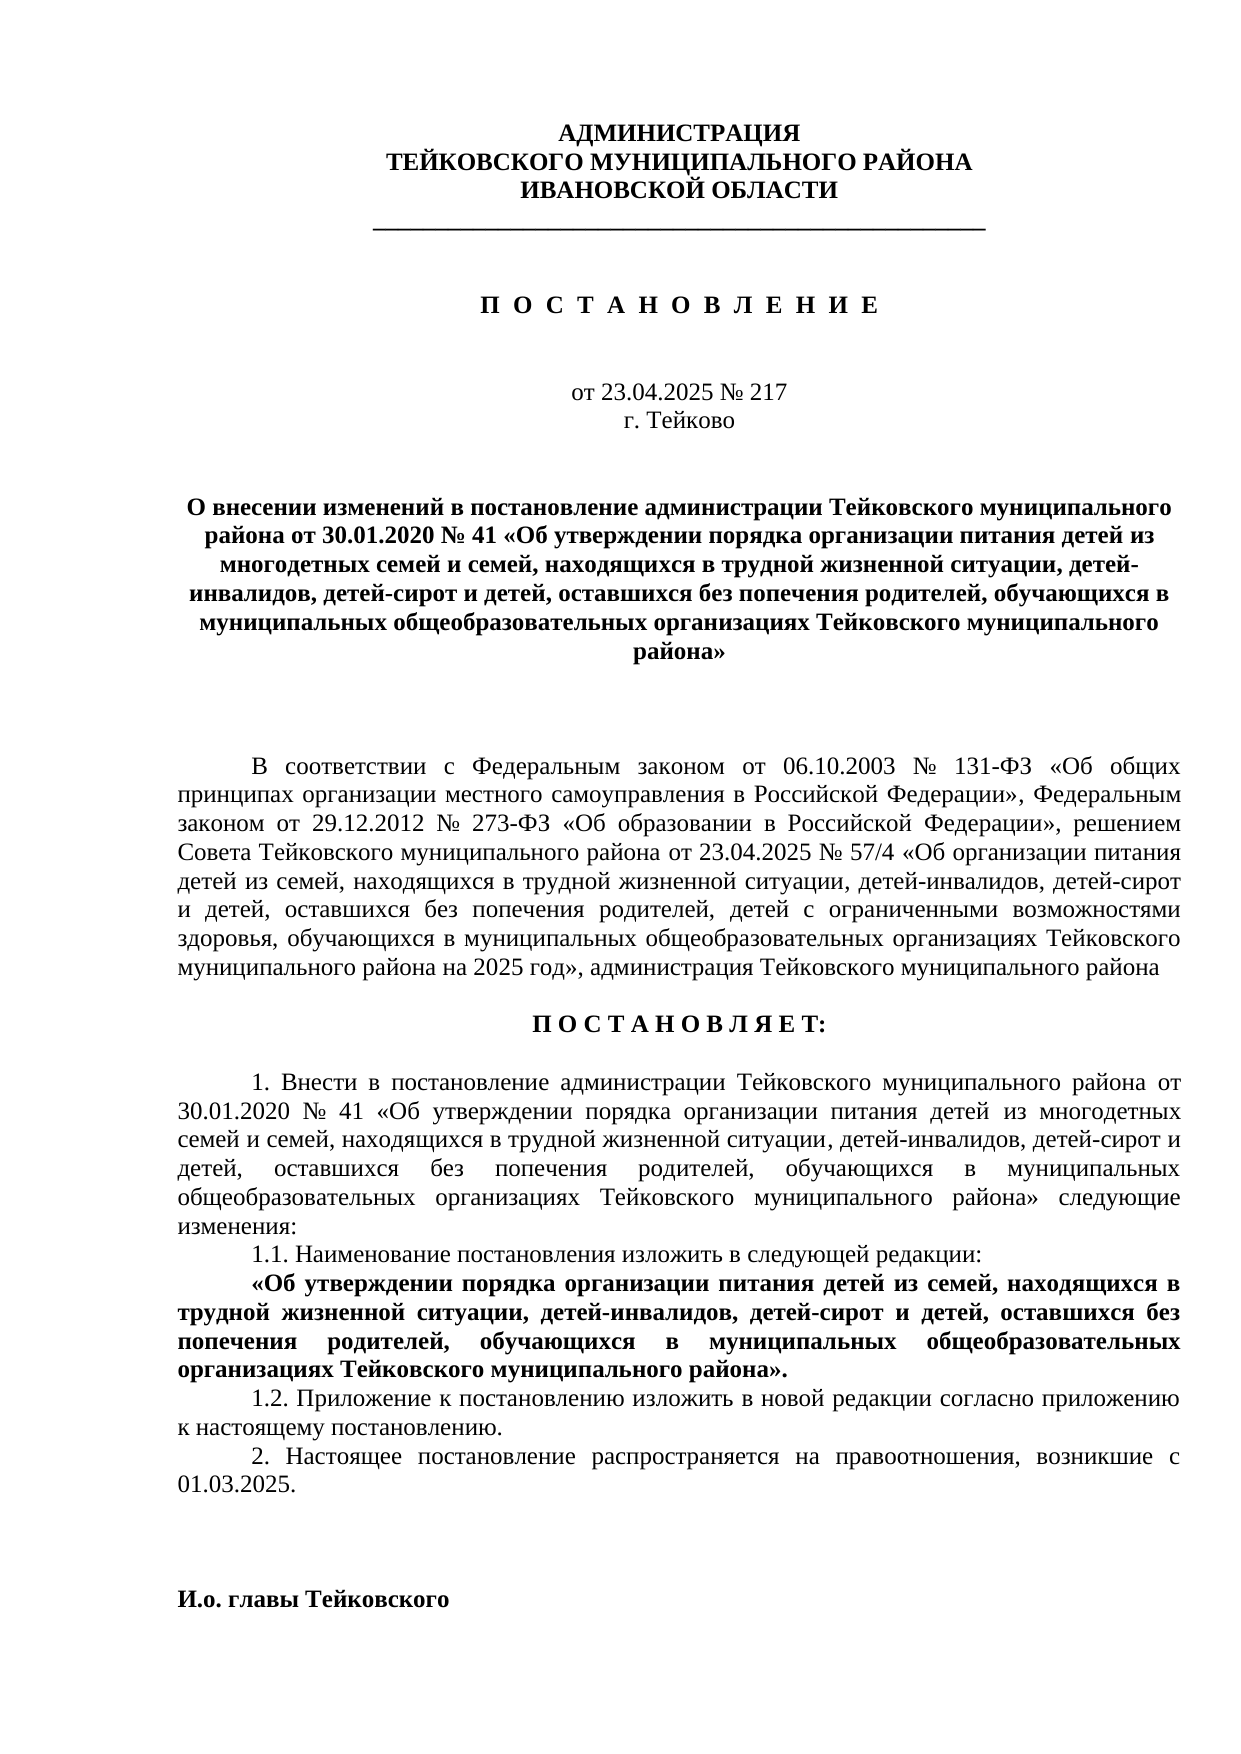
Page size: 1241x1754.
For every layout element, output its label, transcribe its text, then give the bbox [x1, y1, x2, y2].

text 1. Внести в постановление администрации Тейковского муниципального района от 30.01.2020 № 41 «Об утверждении порядка организации питания детей из многодетных семей и семей, находящихся в трудной жизненной ситуации, детей-инвалидов, детей-сирот и детей, оставшихся без попечения родителей, обучающихся в муниципальных общеобразовательных организациях Тейковского муниципального района» следующие изменения: [177, 1067, 1181, 1239]
text П О С Т А Н О В Л Е Н И Е [177, 291, 1181, 319]
text АДМИНИСТРАЦИЯ [177, 118, 1181, 147]
text 1.2. Приложение к постановлению изложить в новой редакции согласно приложению к настоящему постановлению. [177, 1383, 1181, 1441]
text ИВАНОВСКОЙ ОБЛАСТИ [177, 176, 1181, 204]
text ТЕЙКОВСКОГО МУНИЦИПАЛЬНОГО РАЙОНА [177, 147, 1181, 176]
text _________________________________________________ [177, 204, 1181, 233]
text 1.1. Наименование постановления изложить в следующей редакции: [177, 1239, 1181, 1268]
text В соответствии с Федеральным законом от 06.10.2003 № 131-ФЗ «Об общих принципах организации местного самоуправления в Российской Федерации», Федеральным законом от 29.12.2012 № 273-ФЗ «Об образовании в Российской Федерации», решением Совета Тейковского муниципального района от 23.04.2025 № 57/4 «Об организации питания детей из семей, находящихся в трудной жизненной ситуации, детей-инвалидов, детей-сирот и детей, оставшихся без попечения родителей, детей с ограниченными возможностями здоровья, обучающихся в муниципальных общеобразовательных организациях Тейковского муниципального района на 2025 год», администрация Тейковского муниципального района [177, 751, 1181, 981]
text 2. Настоящее постановление распространяется на правоотношения, возникшие с 01.03.2025. [177, 1441, 1181, 1498]
text И.о. главы Тейковского [177, 1584, 1181, 1613]
text О внесении изменений в постановление администрации Тейковского муниципального района от 30.01.2020 № 41 «Об утверждении порядка организации питания детей из многодетных семей и семей, находящихся в трудной жизненной ситуации, детей-инвалидов, детей-сирот и детей, оставшихся без попечения родителей, обучающихся в муниципальных общеобразовательных организациях Тейковского муниципального района» [177, 492, 1181, 664]
text от 23.04.2025 № 217 [177, 377, 1181, 406]
text г. Тейково [177, 406, 1181, 434]
text «Об утверждении порядка организации питания детей из семей, находящихся в трудной жизненной ситуации, детей-инвалидов, детей-сирот и детей, оставшихся без попечения родителей, обучающихся в муниципальных общеобразовательных организациях Тейковского муниципального района». [177, 1268, 1181, 1383]
text П О С Т А Н О В Л Я Е Т: [177, 1009, 1181, 1038]
